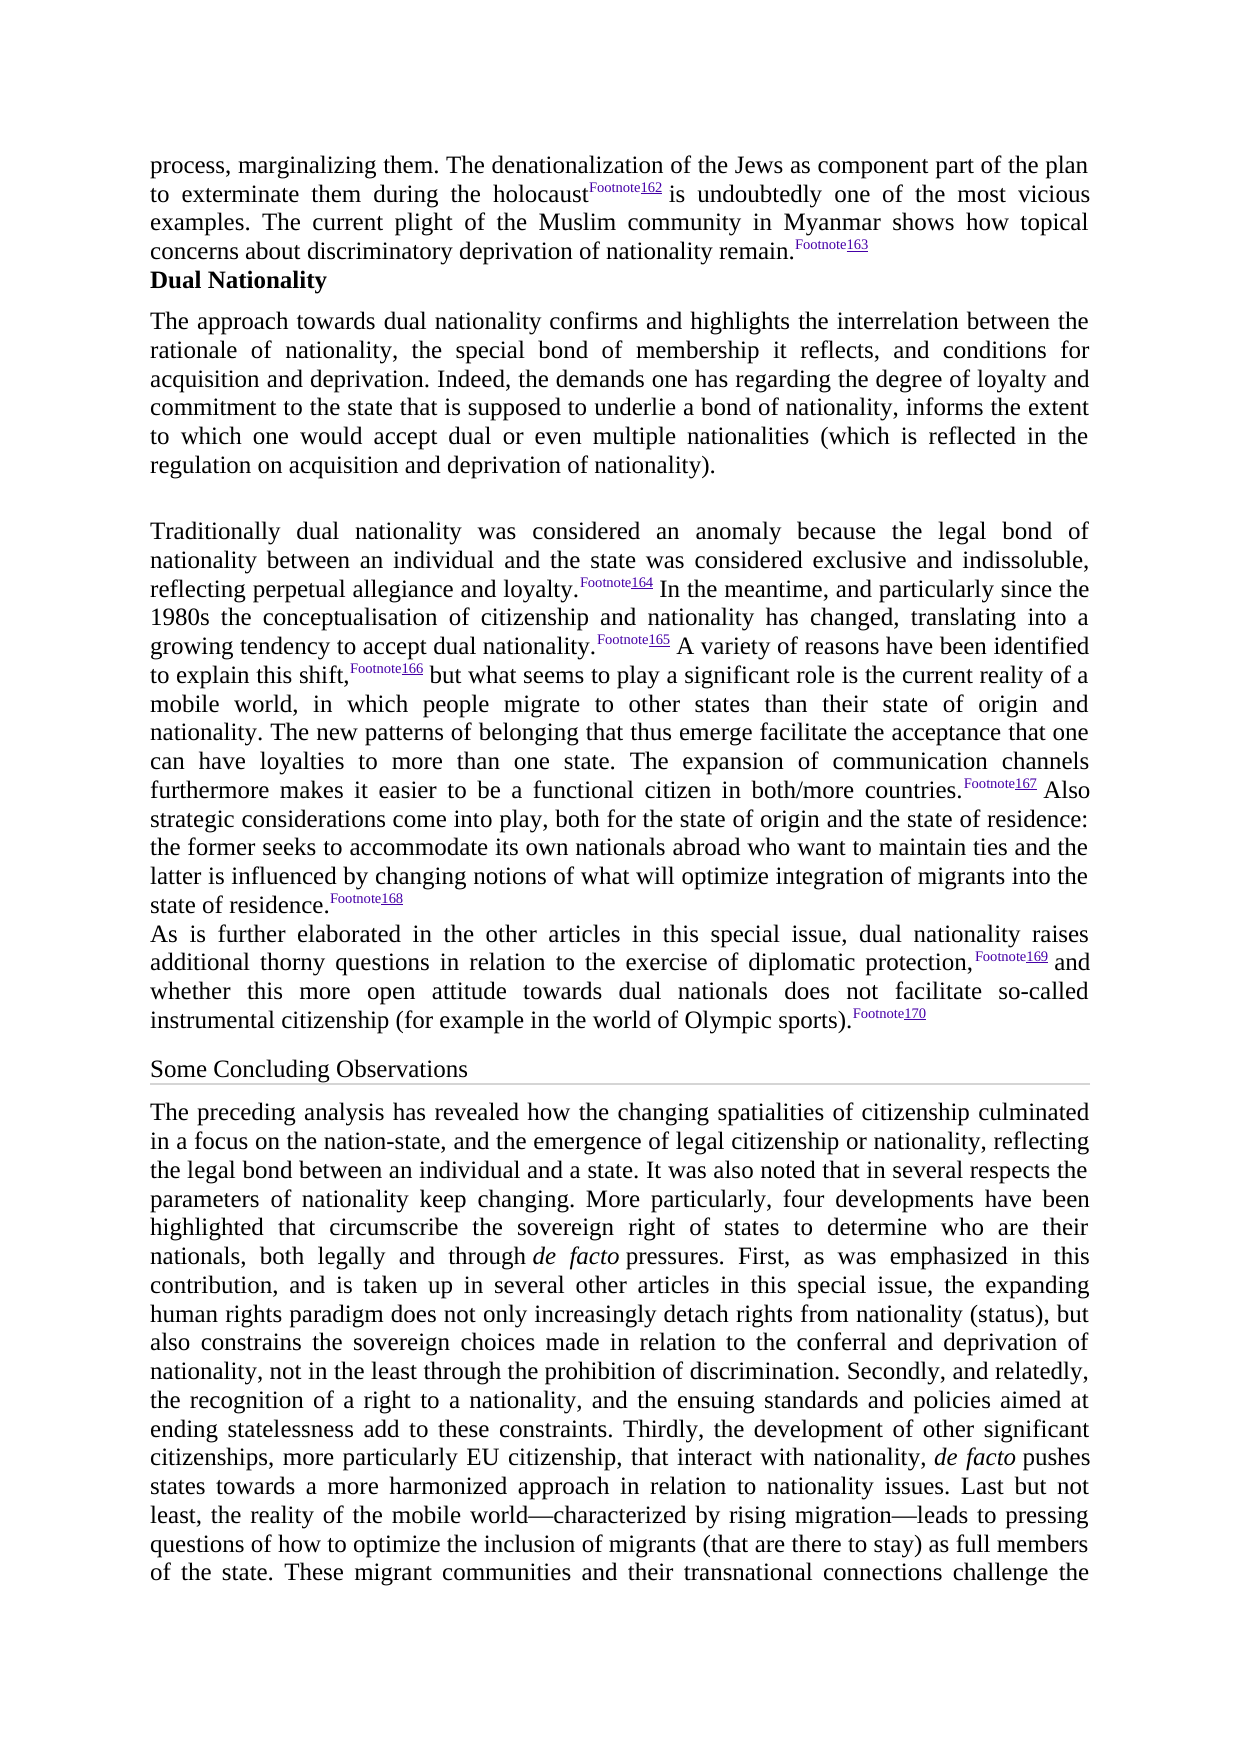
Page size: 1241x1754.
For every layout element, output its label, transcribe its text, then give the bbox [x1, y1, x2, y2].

text Traditionally dual nationality was considered an anomaly because the legal bond of nationality between an individual and the state was considered exclusive and indissoluble, reflecting perpetual allegiance and loyalty.Footnote164 In the meantime, and particularly since the 1980s the conceptualisation of citizenship and nationality has changed, translating into a growing tendency to accept dual nationality.Footnote165 A variety of reasons have been identified to explain this shift,Footnote166 but what seems to play a significant role is the current reality of a mobile world, in which people migrate to other states than their state of origin and nationality. The new patterns of belonging that thus emerge facilitate the acceptance that one can have loyalties to more than one state. The expansion of communication channels furthermore makes it easier to be a functional citizen in both/more countries.Footnote167 Also strategic considerations come into play, both for the state of origin and the state of residence: the former seeks to accommodate its own nationals abroad who want to maintain ties and the latter is influenced by changing notions of what will optimize integration of migrants into the state of residence.Footnote168 [150, 516, 1090, 919]
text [150, 150, 1090, 265]
text The approach towards dual nationality confirms and highlights the interrelation between the rationale of nationality, the special bond of membership it reflects, and conditions for acquisition and deprivation. Indeed, the demands one has regarding the degree of loyalty and commitment to the state that is supposed to underlie a bond of nationality, informs the extent to which one would accept dual or even multiple nationalities (which is reflected in the regulation on acquisition and deprivation of nationality). [150, 306, 1090, 479]
text Dual Nationality [150, 265, 1090, 294]
text Some Concluding Observations [150, 1054, 1090, 1083]
text As is further elaborated in the other articles in this special issue, dual nationality raises additional thorny questions in relation to the exercise of diplomatic protection,Footnote169 and whether this more open attitude towards dual nationals does not facilitate so-called instrumental citizenship (for example in the world of Olympic sports).Footnote170 [150, 919, 1090, 1034]
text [150, 1097, 1090, 1586]
